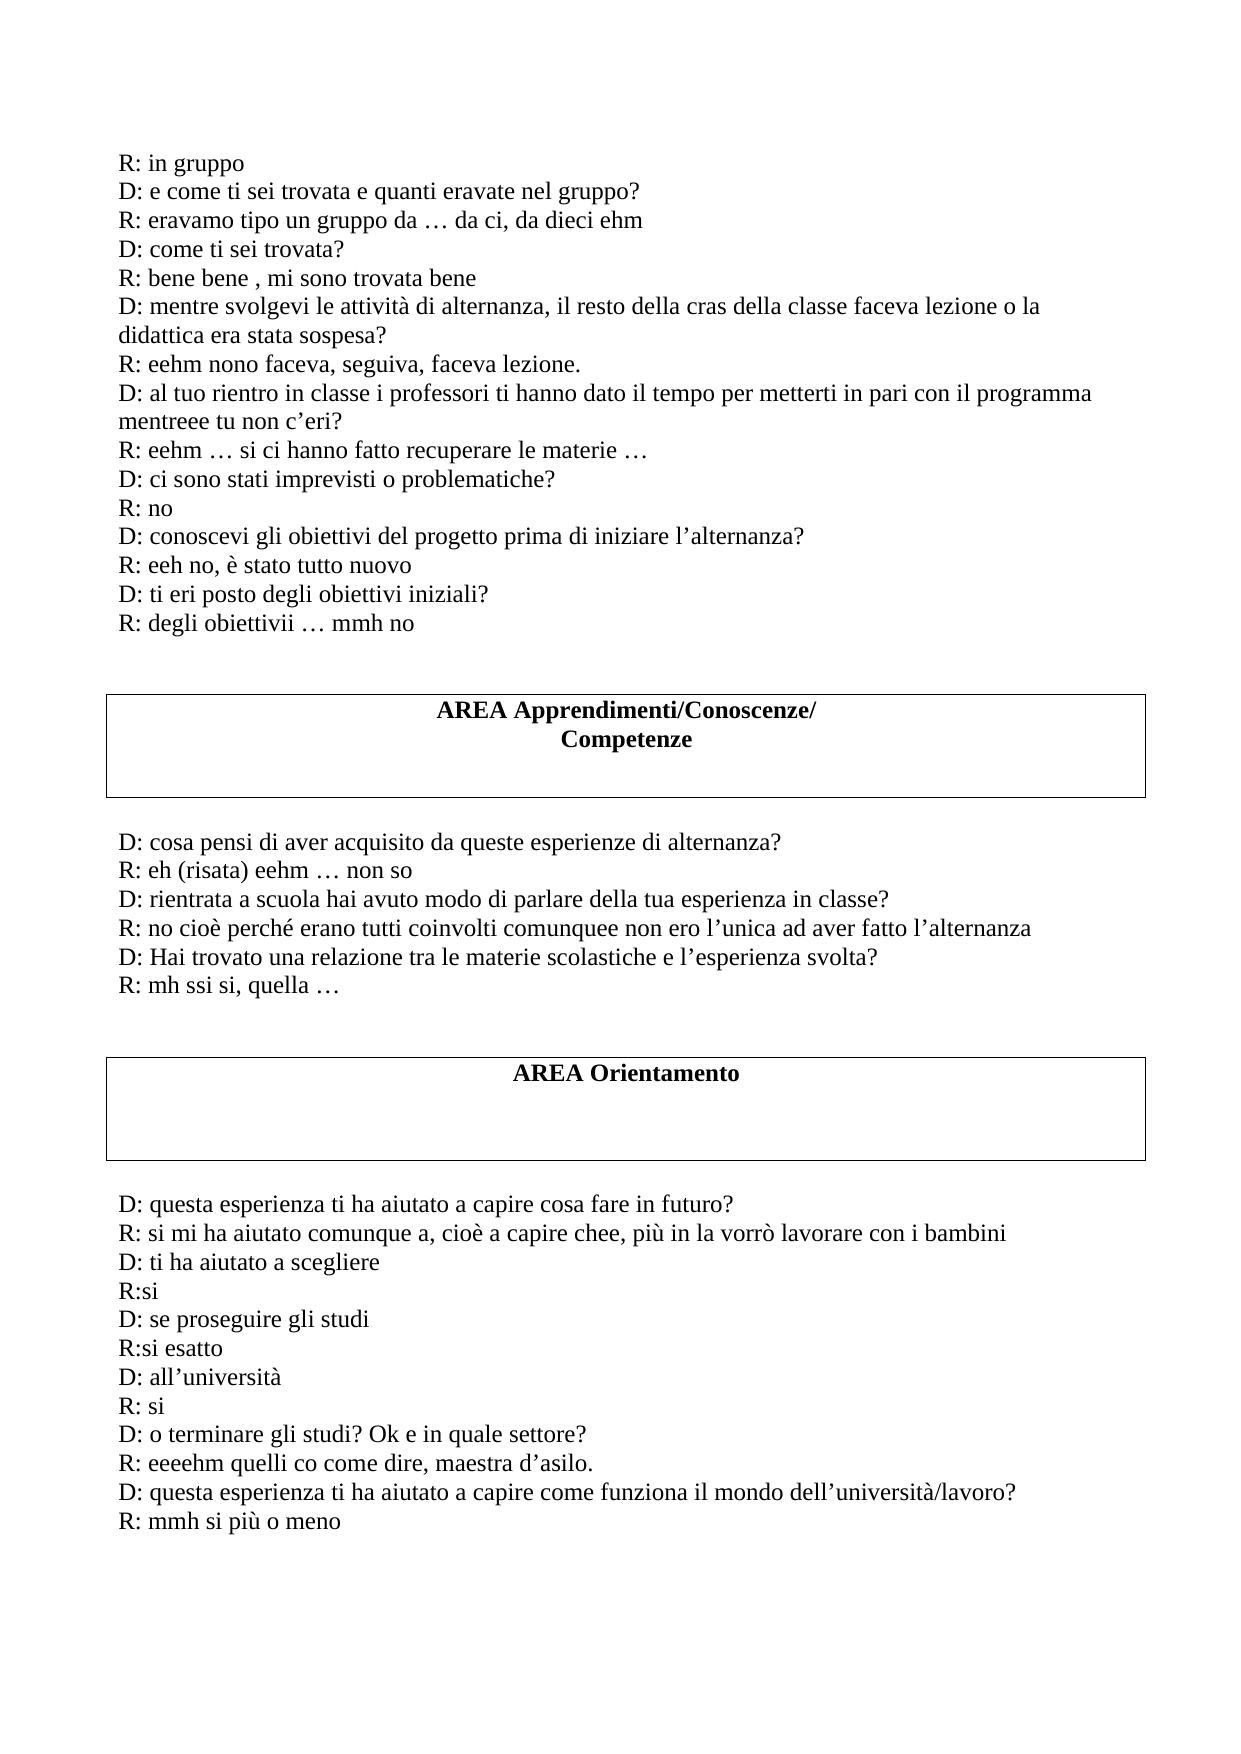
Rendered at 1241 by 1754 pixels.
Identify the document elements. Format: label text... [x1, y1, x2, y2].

text D: ti eri posto degli obiettivi iniziali? [118, 579, 1122, 608]
text D: questa esperienza ti ha aiutato a capire come funziona il mondo dell’università/lavoro? [118, 1477, 1122, 1506]
text D: o terminare gli studi? Ok e in quale settore? [118, 1419, 1122, 1448]
text R: eehm nono faceva, seguiva, faceva lezione. [118, 349, 1122, 378]
text D: questa esperienza ti ha aiutato a capire cosa fare in futuro? R: si mi ha aiutato comunque a, cioè a capire chee, più in la vorrò lavorare con i bambini D: ti ha aiutato a scegliere R:si [118, 1189, 1122, 1304]
text D: mentre svolgevi le attività di alternanza, il resto della cras della classe faceva lezione o la didattica era stata sospesa? [118, 291, 1122, 349]
text D: cosa pensi di aver acquisito da queste esperienze di alternanza? R: eh (risata) eehm … non so D: rientrata a scuola hai avuto modo di parlare della tua esperienza in classe? R: no cioè perché erano tutti coinvolti comunquee non ero l’unica ad aver fatto l’alternanza [118, 827, 1122, 942]
text D: e come ti sei trovata e quanti eravate nel gruppo? [118, 176, 1122, 205]
text D: conoscevi gli obiettivi del progetto prima di iniziare l’alternanza? [118, 521, 1122, 550]
text R: eravamo tipo un gruppo da … da ci, da dieci ehm [118, 205, 1122, 234]
text R: no [118, 493, 1122, 521]
text D: al tuo rientro in classe i professori ti hanno dato il tempo per metterti in pari con il programma mentreee tu non c’eri? [118, 378, 1122, 435]
text R: bene bene , mi sono trovata bene [118, 263, 1122, 291]
text R: degli obiettivii … mmh no [118, 608, 1122, 636]
text R: eeh no, è stato tutto nuovo [118, 550, 1122, 579]
text D: come ti sei trovata? [118, 234, 1122, 263]
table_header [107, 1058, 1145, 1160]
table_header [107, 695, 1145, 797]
text R: mmh si più o meno [118, 1506, 1122, 1534]
text R: in gruppo [118, 148, 1122, 176]
text R: eeeehm quelli co come dire, maestra d’asilo. [118, 1448, 1122, 1477]
text R: eehm … si ci hanno fatto recuperare le materie … [118, 435, 1122, 464]
text D: ci sono stati imprevisti o problematiche? [118, 464, 1122, 493]
text D: se proseguire gli studi R:si esatto D: all’università R: si [118, 1304, 1122, 1419]
text D: Hai trovato una relazione tra le materie scolastiche e l’esperienza svolta? R: mh ssi si, quella … [118, 942, 1122, 1028]
